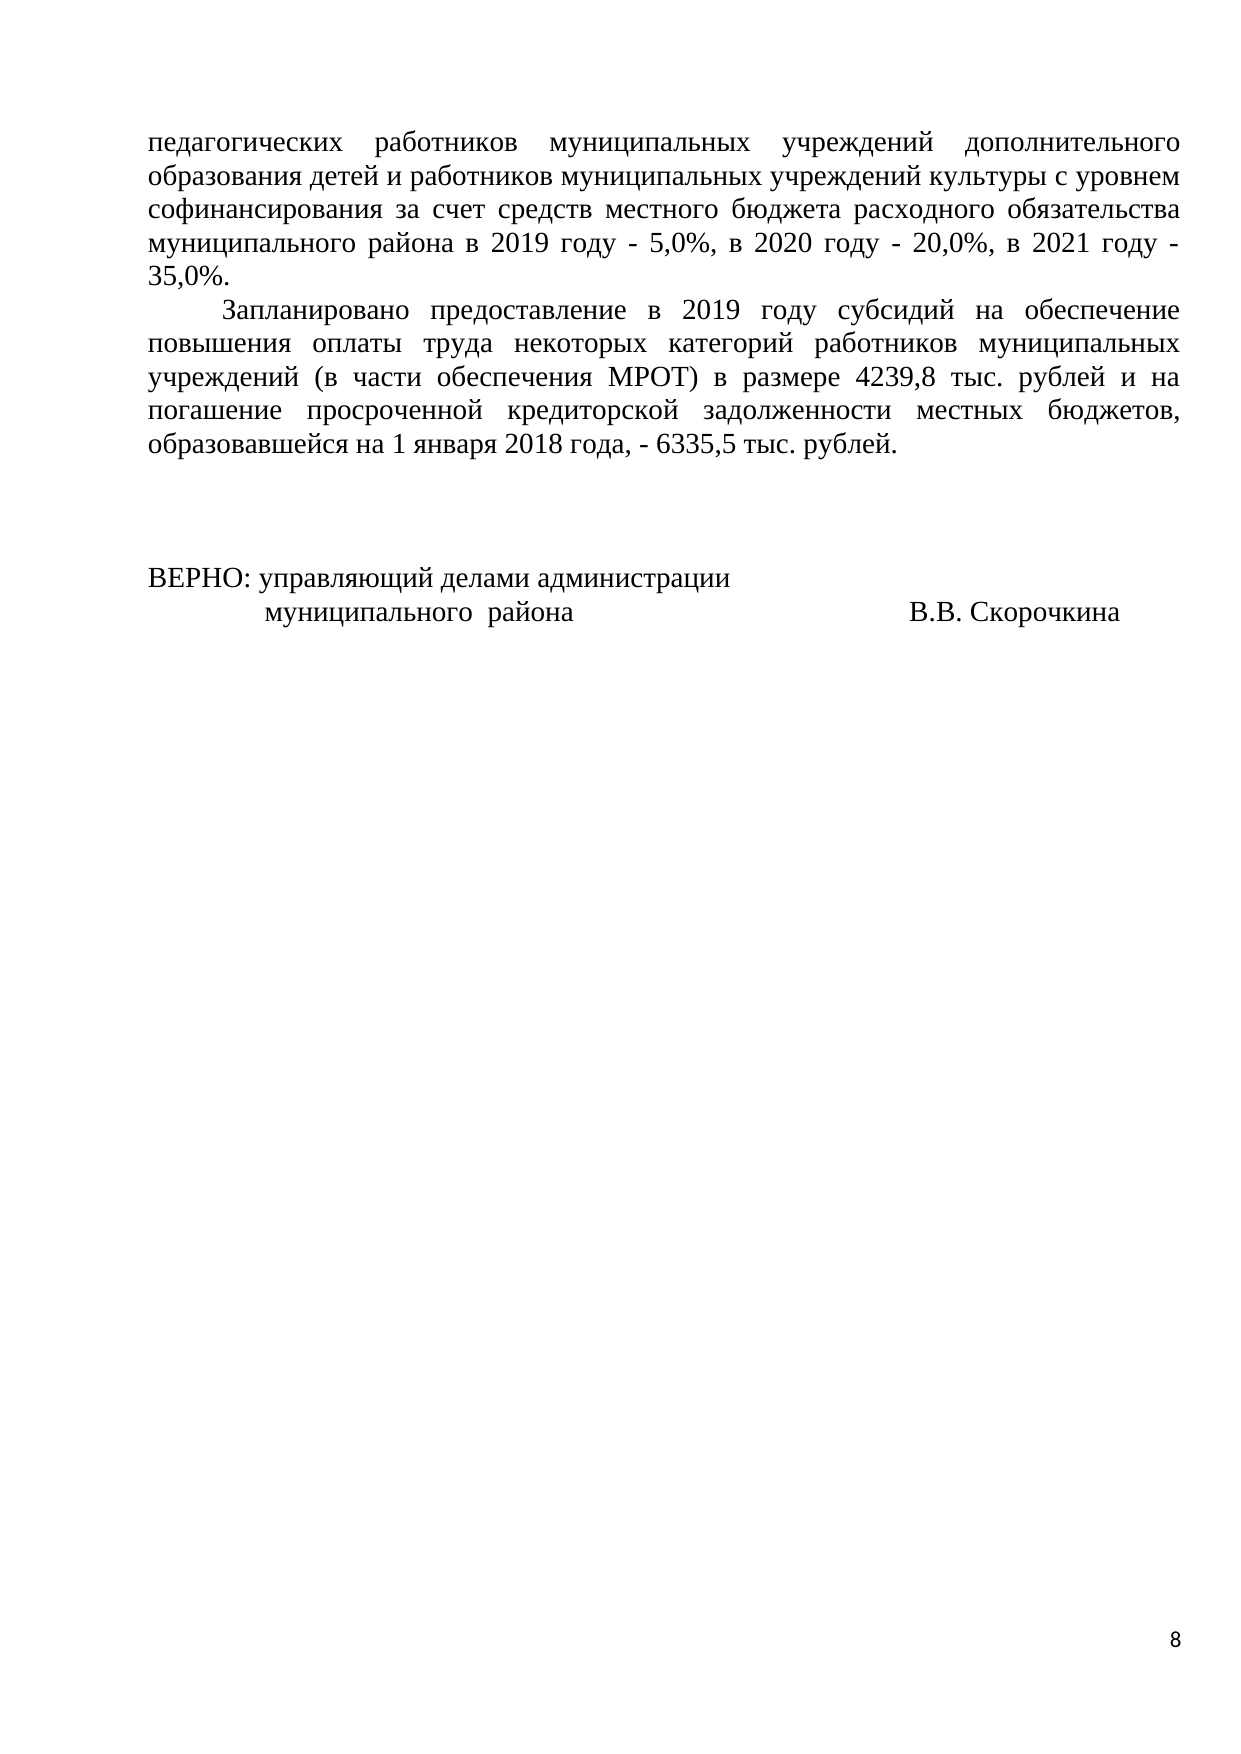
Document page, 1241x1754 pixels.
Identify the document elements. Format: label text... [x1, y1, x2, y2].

text ВЕРНО: управляющий делами администрации [148, 560, 1181, 594]
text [148, 124, 1181, 292]
text муниципального района В.В. Скорочкина [148, 594, 1181, 627]
text Запланировано предоставление в 2019 году субсидий на обеспечение повышения оплаты труда некоторых категорий работников муниципальных учреждений (в части обеспечения МРОТ) в размере 4239,8 тыс. рублей и на погашение просроченной кредиторской задолженности местных бюджетов, образовавшейся на 1 января 2018 года, - 6335,5 тыс. рублей. [148, 292, 1181, 459]
